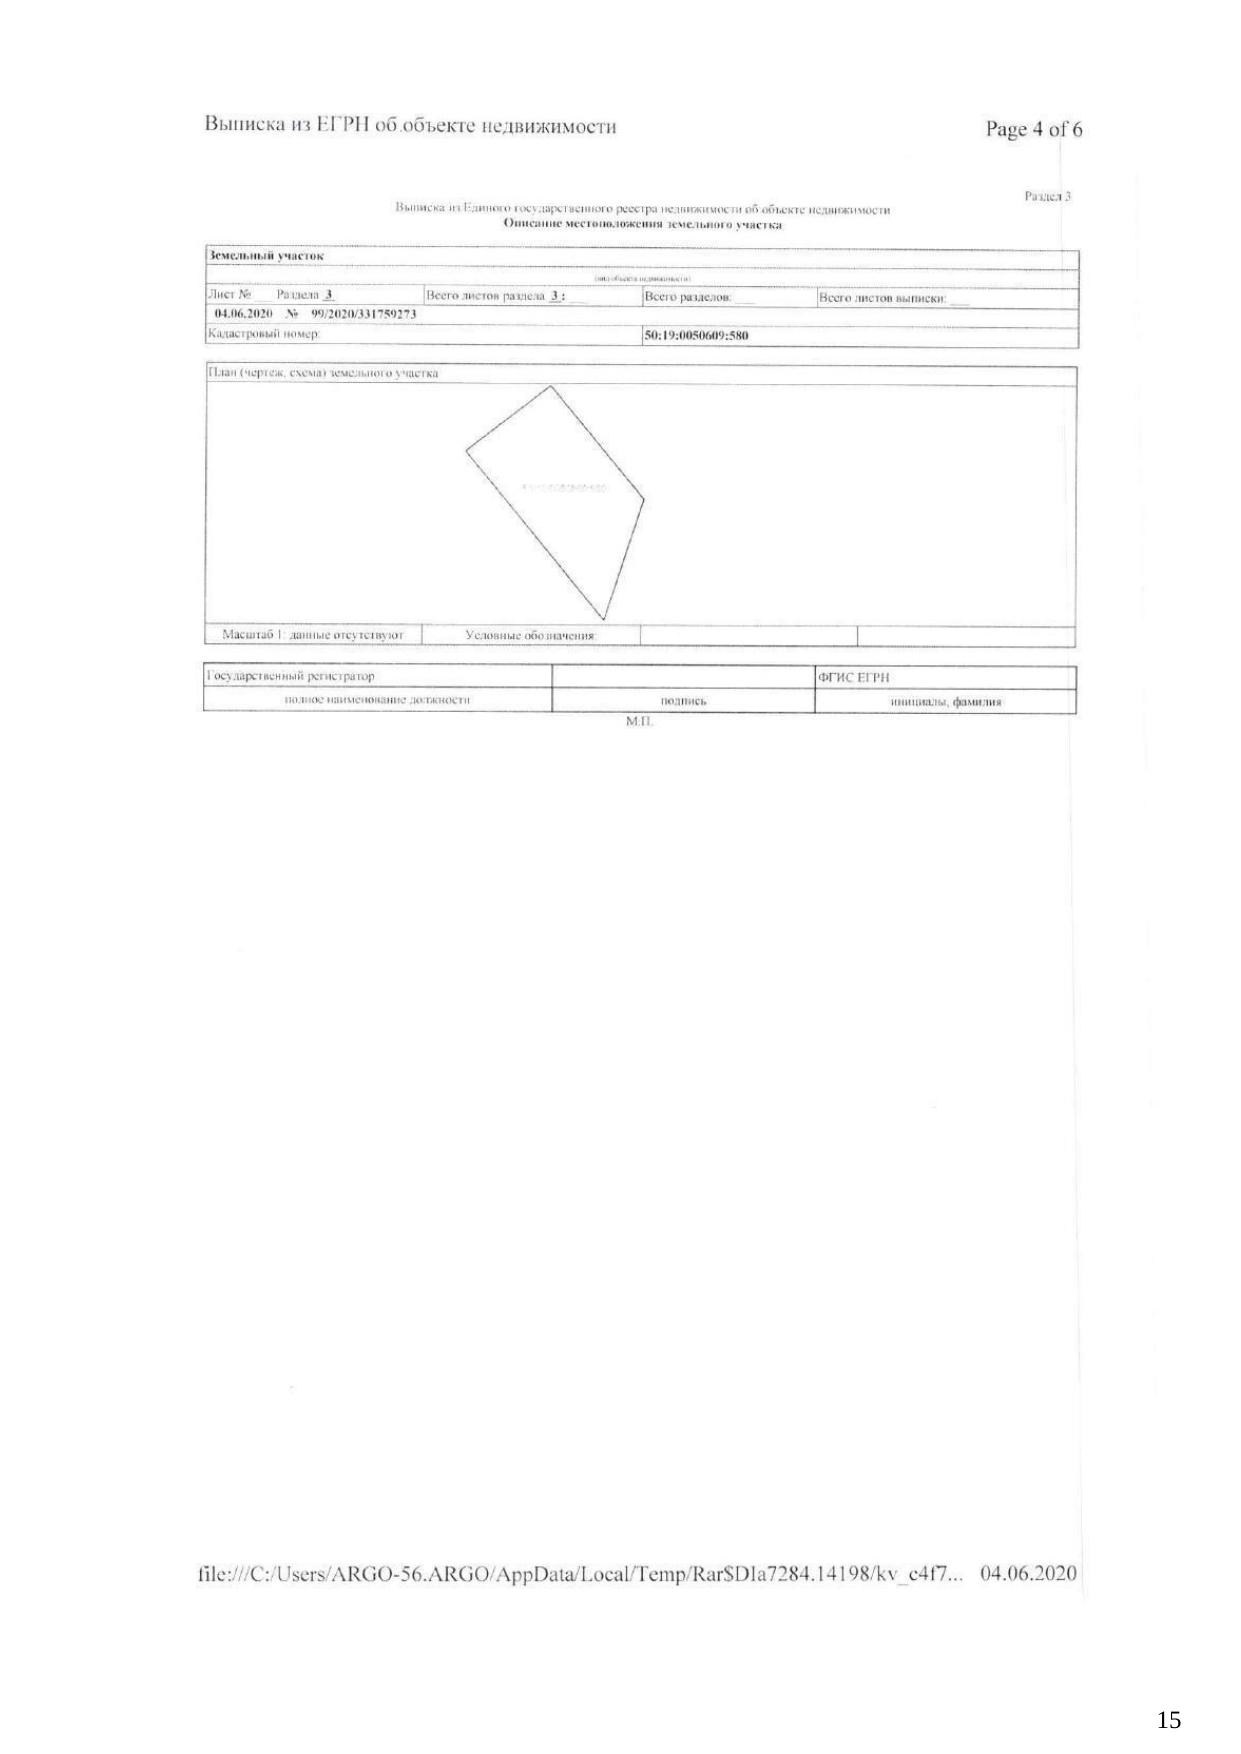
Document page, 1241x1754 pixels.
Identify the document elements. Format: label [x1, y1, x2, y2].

picture [103, 88, 1181, 1616]
